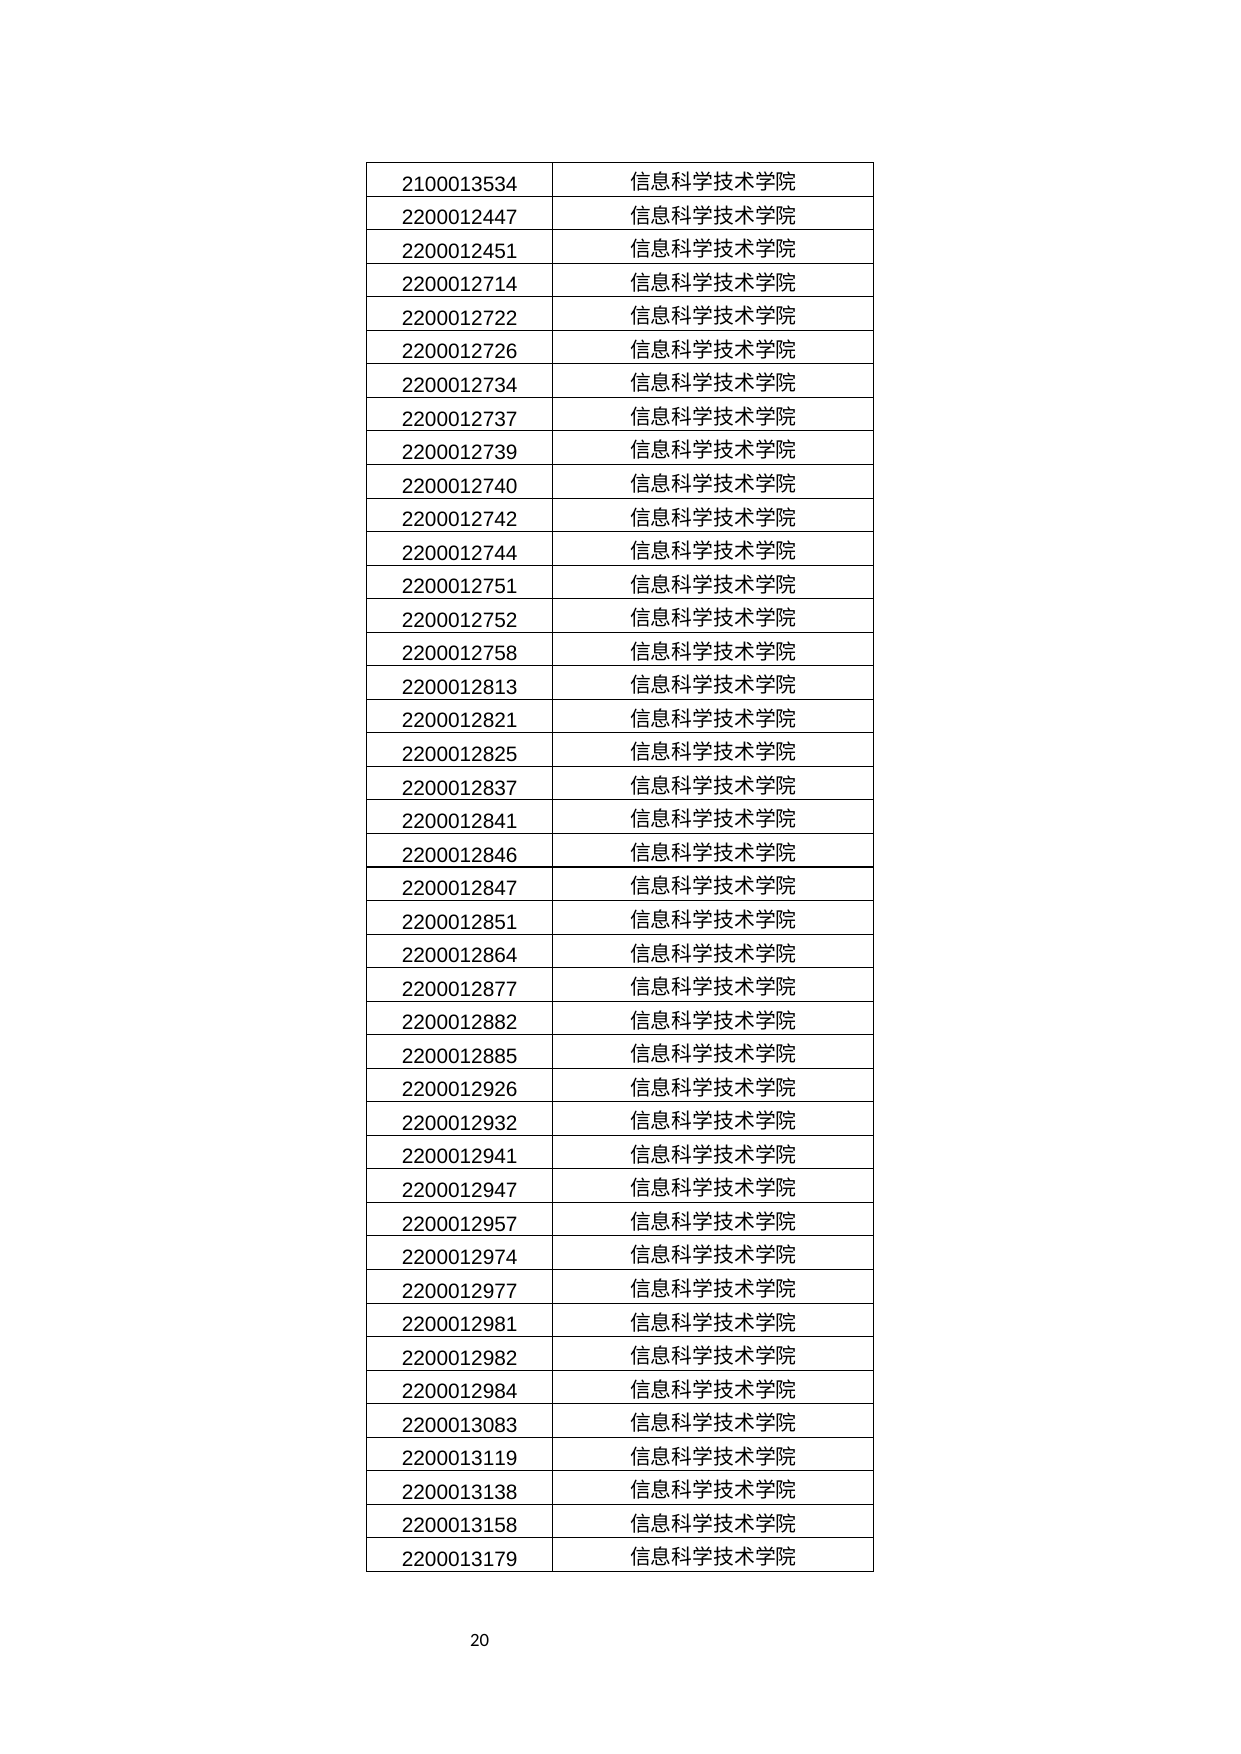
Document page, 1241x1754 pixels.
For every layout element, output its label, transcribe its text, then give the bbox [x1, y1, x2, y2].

table_cell 信息科学技术学院 [553, 968, 873, 1001]
table_cell 信息科学技术学院 [553, 1270, 873, 1302]
table_cell 信息科学技术学院 [553, 331, 873, 363]
table_cell 信息科学技术学院 [553, 566, 873, 598]
table_cell 信息科学技术学院 [553, 1069, 873, 1101]
table_cell 2200012974 [367, 1236, 552, 1269]
table_cell 信息科学技术学院 [553, 868, 873, 900]
table_cell 信息科学技术学院 [553, 1203, 873, 1235]
table_cell 2200013179 [367, 1538, 552, 1571]
table_cell 2200012752 [367, 599, 552, 632]
table_cell 2200013138 [367, 1471, 552, 1504]
table_cell 2200012737 [367, 398, 552, 430]
table_cell 信息科学技术学院 [553, 834, 873, 866]
table_cell 信息科学技术学院 [553, 163, 873, 196]
table_cell 2200012841 [367, 800, 552, 833]
table_cell 2200012981 [367, 1304, 552, 1336]
table_cell 2200012744 [367, 532, 552, 564]
table_cell 2200012714 [367, 264, 552, 296]
table_cell 信息科学技术学院 [553, 1438, 873, 1470]
table_cell 信息科学技术学院 [553, 431, 873, 464]
table_cell 2200012722 [367, 297, 552, 330]
table_cell 信息科学技术学院 [553, 297, 873, 330]
table_cell 信息科学技术学院 [553, 499, 873, 531]
table_cell 2200012882 [367, 1002, 552, 1034]
table_cell 2200012947 [367, 1169, 552, 1202]
table_cell 2200012926 [367, 1069, 552, 1101]
table_cell 信息科学技术学院 [553, 666, 873, 699]
table_cell 信息科学技术学院 [553, 901, 873, 933]
table_cell 信息科学技术学院 [553, 398, 873, 430]
table_cell 信息科学技术学院 [553, 1538, 873, 1571]
table_cell 2200012957 [367, 1203, 552, 1235]
table_cell 2200012846 [367, 834, 552, 866]
table_cell 2200012751 [367, 566, 552, 598]
table_cell 2200013119 [367, 1438, 552, 1470]
table_cell 2200012740 [367, 465, 552, 497]
table_cell 信息科学技术学院 [553, 1471, 873, 1504]
table_cell 2200012847 [367, 868, 552, 900]
table_cell 信息科学技术学院 [553, 935, 873, 967]
table_cell 2200012932 [367, 1102, 552, 1135]
table_cell 信息科学技术学院 [553, 633, 873, 665]
table_cell 信息科学技术学院 [553, 700, 873, 732]
table_cell 信息科学技术学院 [553, 1236, 873, 1269]
table_cell 2200012447 [367, 197, 552, 229]
table_cell 信息科学技术学院 [553, 1169, 873, 1202]
table_cell 2200012734 [367, 364, 552, 397]
table_cell 信息科学技术学院 [553, 364, 873, 397]
table_cell 2200012885 [367, 1035, 552, 1068]
table_cell 信息科学技术学院 [553, 230, 873, 263]
table_cell 信息科学技术学院 [553, 532, 873, 564]
table_cell 2200013158 [367, 1505, 552, 1537]
table_cell 2200012864 [367, 935, 552, 967]
table_cell 信息科学技术学院 [553, 1002, 873, 1034]
table_cell 信息科学技术学院 [553, 733, 873, 766]
table_cell 2200012742 [367, 499, 552, 531]
table_cell 信息科学技术学院 [553, 1337, 873, 1369]
table_cell 2200012825 [367, 733, 552, 766]
table_cell 信息科学技术学院 [553, 264, 873, 296]
table_cell 信息科学技术学院 [553, 599, 873, 632]
table_cell 信息科学技术学院 [553, 1136, 873, 1168]
table_cell 信息科学技术学院 [553, 800, 873, 833]
table_cell 2200012982 [367, 1337, 552, 1369]
table_cell 信息科学技术学院 [553, 1304, 873, 1336]
table_cell 2200012451 [367, 230, 552, 263]
table_cell 信息科学技术学院 [553, 197, 873, 229]
table_cell 2200012837 [367, 767, 552, 799]
table_cell 2100013534 [367, 163, 552, 196]
table_cell 信息科学技术学院 [553, 1505, 873, 1537]
table_cell 信息科学技术学院 [553, 1371, 873, 1403]
table_cell 2200012758 [367, 633, 552, 665]
table_cell 2200012821 [367, 700, 552, 732]
table_cell 2200012739 [367, 431, 552, 464]
table_cell 信息科学技术学院 [553, 1102, 873, 1135]
table_cell 2200012984 [367, 1371, 552, 1403]
table_cell 2200012813 [367, 666, 552, 699]
table_cell 2200012877 [367, 968, 552, 1001]
table_cell 2200012977 [367, 1270, 552, 1302]
table_cell 信息科学技术学院 [553, 1035, 873, 1068]
table_cell 2200013083 [367, 1404, 552, 1437]
table_cell 信息科学技术学院 [553, 767, 873, 799]
table_cell 2200012941 [367, 1136, 552, 1168]
table_cell 信息科学技术学院 [553, 1404, 873, 1437]
table_cell 信息科学技术学院 [553, 465, 873, 497]
table_cell 2200012851 [367, 901, 552, 933]
table_cell 2200012726 [367, 331, 552, 363]
